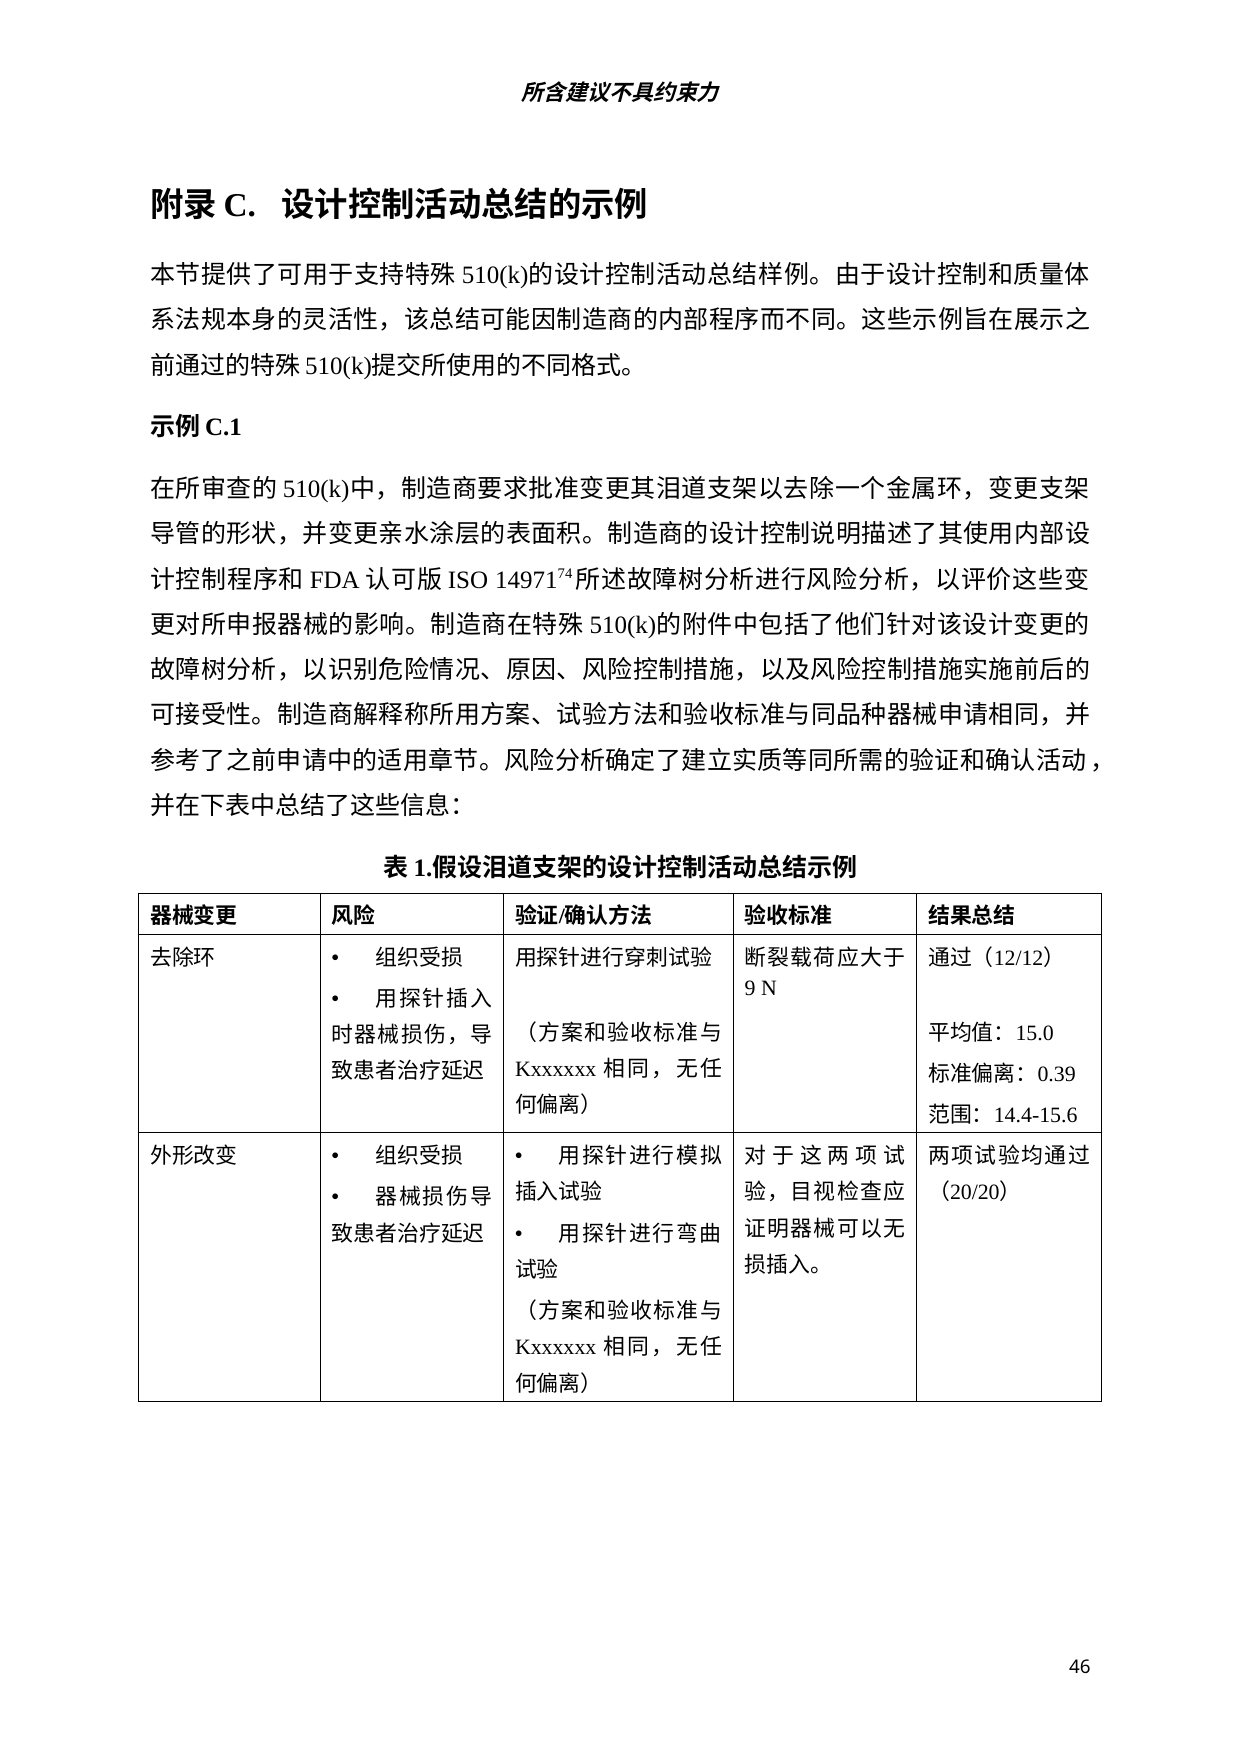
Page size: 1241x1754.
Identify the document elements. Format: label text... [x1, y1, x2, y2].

table_header 器械变更 [139, 894, 320, 934]
table_cell 外形改变 [139, 1133, 320, 1401]
text 示例C.1 [150, 407, 1090, 443]
table_header 验证/确认方法 [504, 894, 733, 934]
table_cell 两项试验均通过（20/20） [917, 1133, 1101, 1401]
text 在所审查的510(k)中，制造商要求批准变更其泪道支架以去除一个金属环，变更支架导管的形状，并变更亲水涂层的表面积。制造商的设计控制说明描述了其使用内部设计控制程序和FDA认可版ISO 1497174所述故障树分析进行风险分析，以评价这些变更对所申报器械的影响。制造商在特殊510(k)的附件中包括了他们针对该设计变更的故障树分析，以识别危险情况、原因、风险控制措施，以及风险控制措施实施前后的可接受性。制造商解释称所用方案、试验方法和验收标准与同品种器械申请相同，并参考了之前申请中的适用章节。风险分析确定了建立实质等同所需的验证和确认活动，并在下表中总结了这些信息： [150, 468, 1090, 822]
table_cell 用探针进行模拟插入试验 用探针进行弯曲试验 （方案和验收标准与Kxxxxxx相同，无任何偏离） [504, 1133, 733, 1401]
table_cell 用探针进行穿刺试验 （方案和验收标准与Kxxxxxx相同，无任何偏离） [504, 935, 733, 1132]
table_cell 通过（12/12） 平均值：15.0 标准偏离：0.39 范围：14.4-15.6 [917, 935, 1101, 1132]
table_cell 组织受损 器械损伤导致患者治疗延迟 [321, 1133, 503, 1401]
text 本节提供了可用于支持特殊510(k)的设计控制活动总结样例。由于设计控制和质量体系法规本身的灵活性，该总结可能因制造商的内部程序而不同。这些示例旨在展示之前通过的特殊510(k)提交所使用的不同格式。 [150, 255, 1090, 382]
table_header 结果总结 [917, 894, 1101, 934]
table_cell 去除环 [139, 935, 320, 1132]
table_header 验收标准 [734, 894, 916, 934]
subtitle 附录C. 设计控制活动总结的示例 [150, 178, 1090, 226]
table_header 风险 [321, 894, 503, 934]
table_cell 对于这两项试验，目视检查应证明器械可以无损插入。 [734, 1133, 916, 1401]
table_cell 断裂载荷应大于9 N [734, 935, 916, 1132]
table_cell 组织受损 用探针插入时器械损伤，导致患者治疗延迟 [321, 935, 503, 1132]
text 表1.假设泪道支架的设计控制活动总结示例 [150, 847, 1090, 883]
